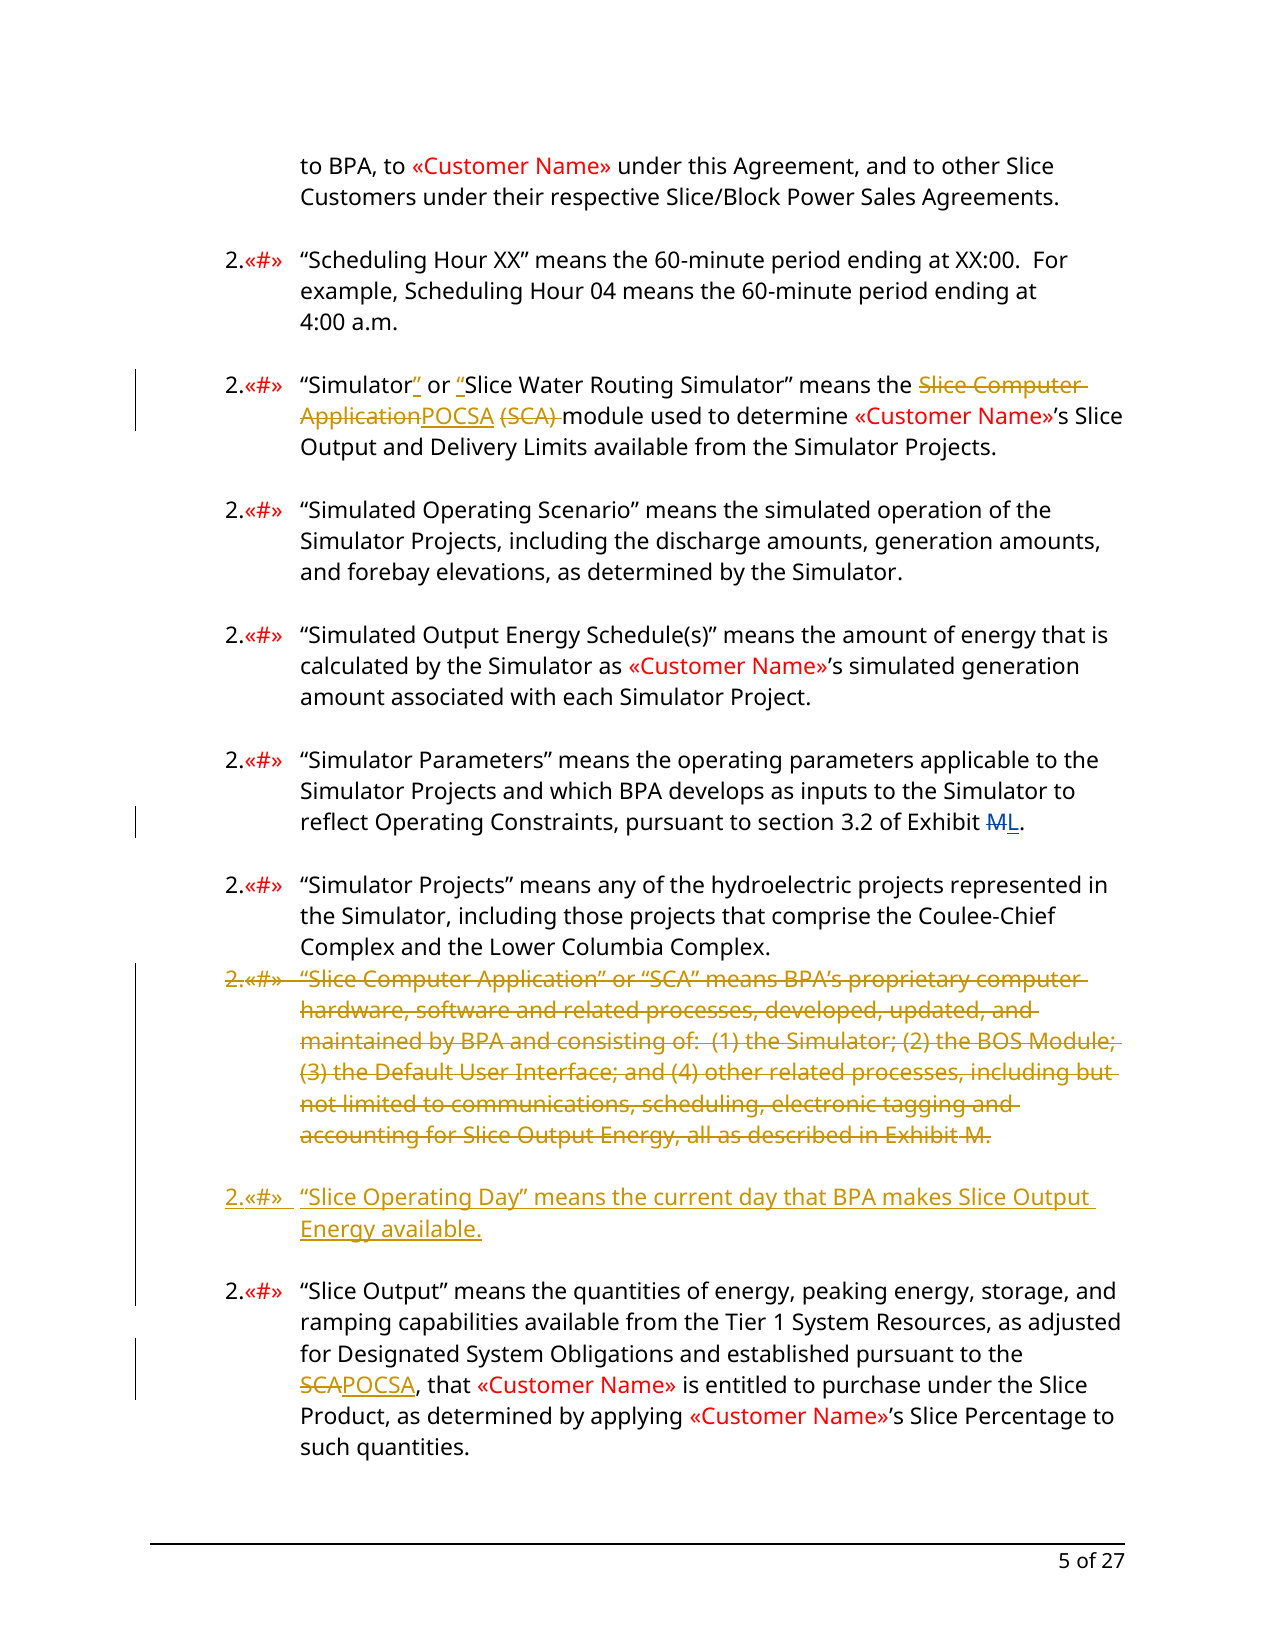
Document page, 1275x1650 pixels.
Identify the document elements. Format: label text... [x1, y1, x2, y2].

text 2.«#» “Scheduling Hour XX” means the 60-minute period ending at XX:00. For example, Scheduling Hour 04 means the 60-minute period ending at 4:00 a.m. [225, 244, 1125, 337]
text 2.«#» “Simulator Parameters” means the operating parameters applicable to the Simulator Projects and which BPA develops as inputs to the Simulator to reflect Operating Constraints, pursuant to section 3.2 of Exhibit . [225, 744, 1125, 837]
text 2.«#» “Simulated Operating Scenario” means the simulated operation of the Simulator Projects, including the discharge amounts, generation amounts, and forebay elevations, as determined by the Simulator. [225, 494, 1125, 587]
text 2.«#» “Simulator Projects” means any of the hydroelectric projects represented in the Simulator, including those projects that comprise the Coulee-Chief Complex and the Lower Columbia Complex. [225, 869, 1125, 962]
text 2.«#» “Simulator or Slice Water Routing Simulator” means the module used to determine «Customer Name»’s Slice Output and Delivery Limits available from the Simulator Projects. [225, 369, 1125, 462]
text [225, 150, 1125, 212]
text 2.«#» “Slice Output” means the quantities of energy, peaking energy, storage, and ramping capabilities available from the Tier 1 System Resources, as adjusted for Designated System Obligations and established pursuant to the , that «Customer Name» is entitled to purchase under the Slice Product, as determined by applying «Customer Name»’s Slice Percentage to such quantities. [225, 1275, 1125, 1462]
text 2.«#» “Simulated Output Energy Schedule(s)” means the amount of energy that is calculated by the Simulator as «Customer Name»’s simulated generation amount associated with each Simulator Project. [225, 619, 1125, 712]
